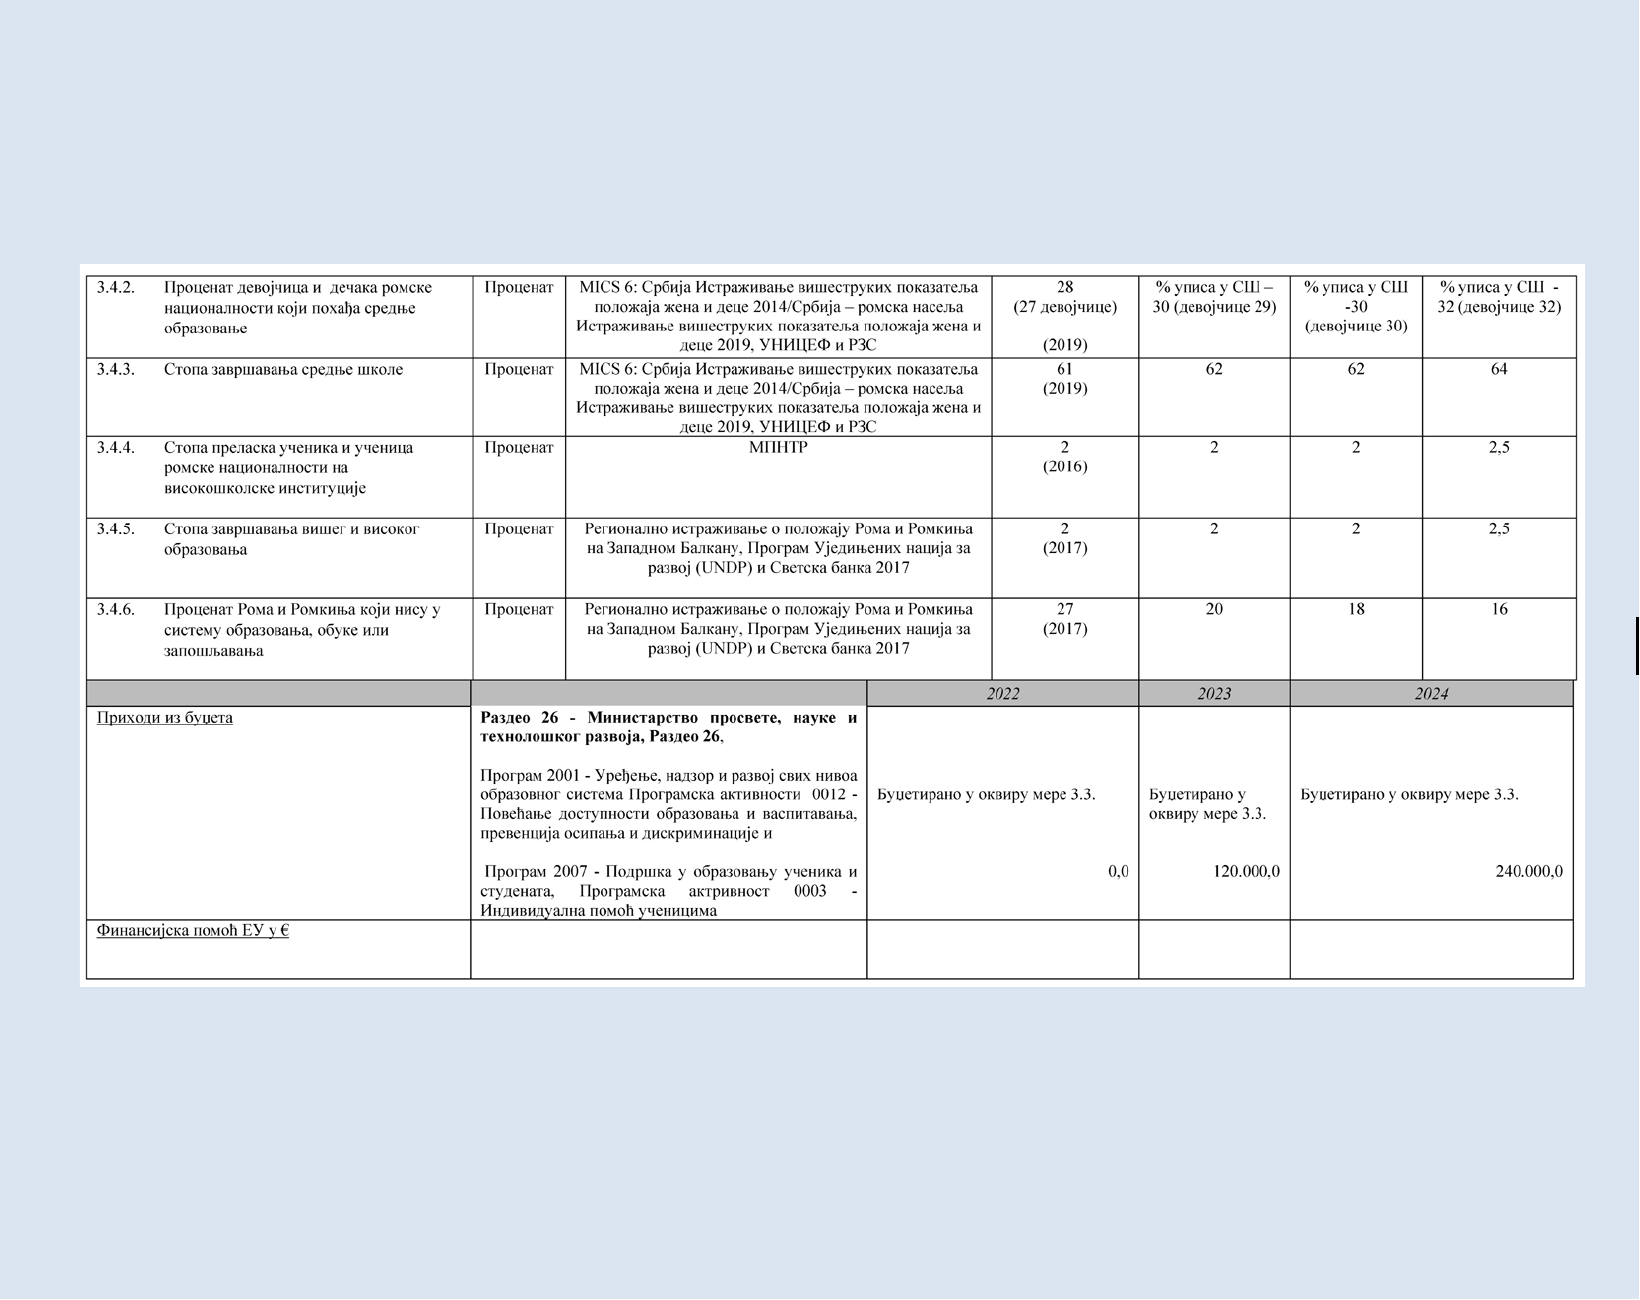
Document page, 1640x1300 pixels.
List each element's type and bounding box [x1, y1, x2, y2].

picture [79, 264, 1586, 987]
